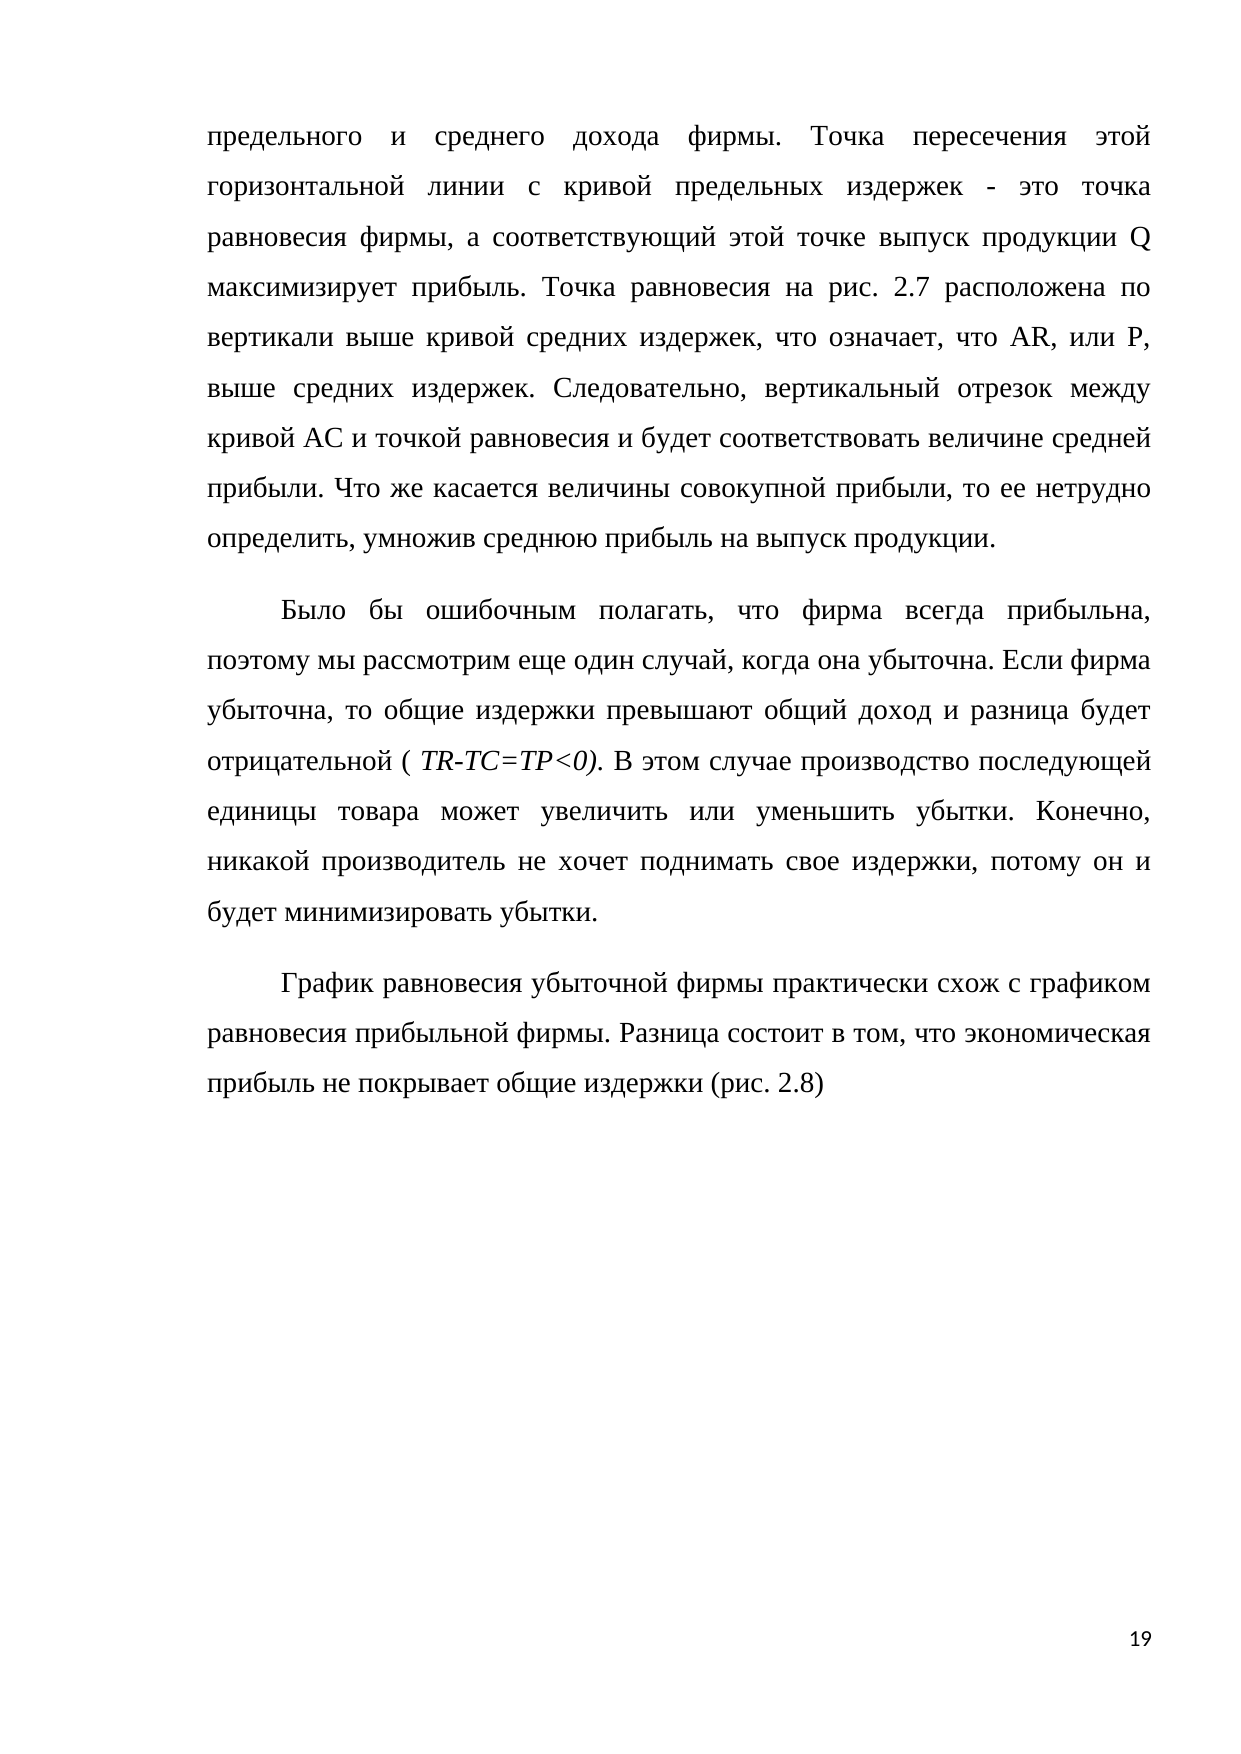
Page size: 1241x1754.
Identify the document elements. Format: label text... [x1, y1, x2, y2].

text Было бы ошибочным полагать, что фирма всегда прибыльна, поэтому мы рассмотрим еще один случай, когда она убыточна. Если фирма убыточна, то общие издержки превышают общий доход и разница будет отрицательной ( TR-TC=TP<0). В этом случае производство последующей единицы товара может увеличить или уменьшить убытки. Конечно, никакой производитель не хочет поднимать свое издержки, потому он и будет минимизировать убытки. [207, 592, 1152, 927]
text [207, 118, 1152, 554]
text График равновесия убыточной фирмы практически схож с графиком равновесия прибыльной фирмы. Разница состоит в том, что экономическая прибыль не покрывает общие издержки (рис. 2.8) [207, 965, 1152, 1099]
